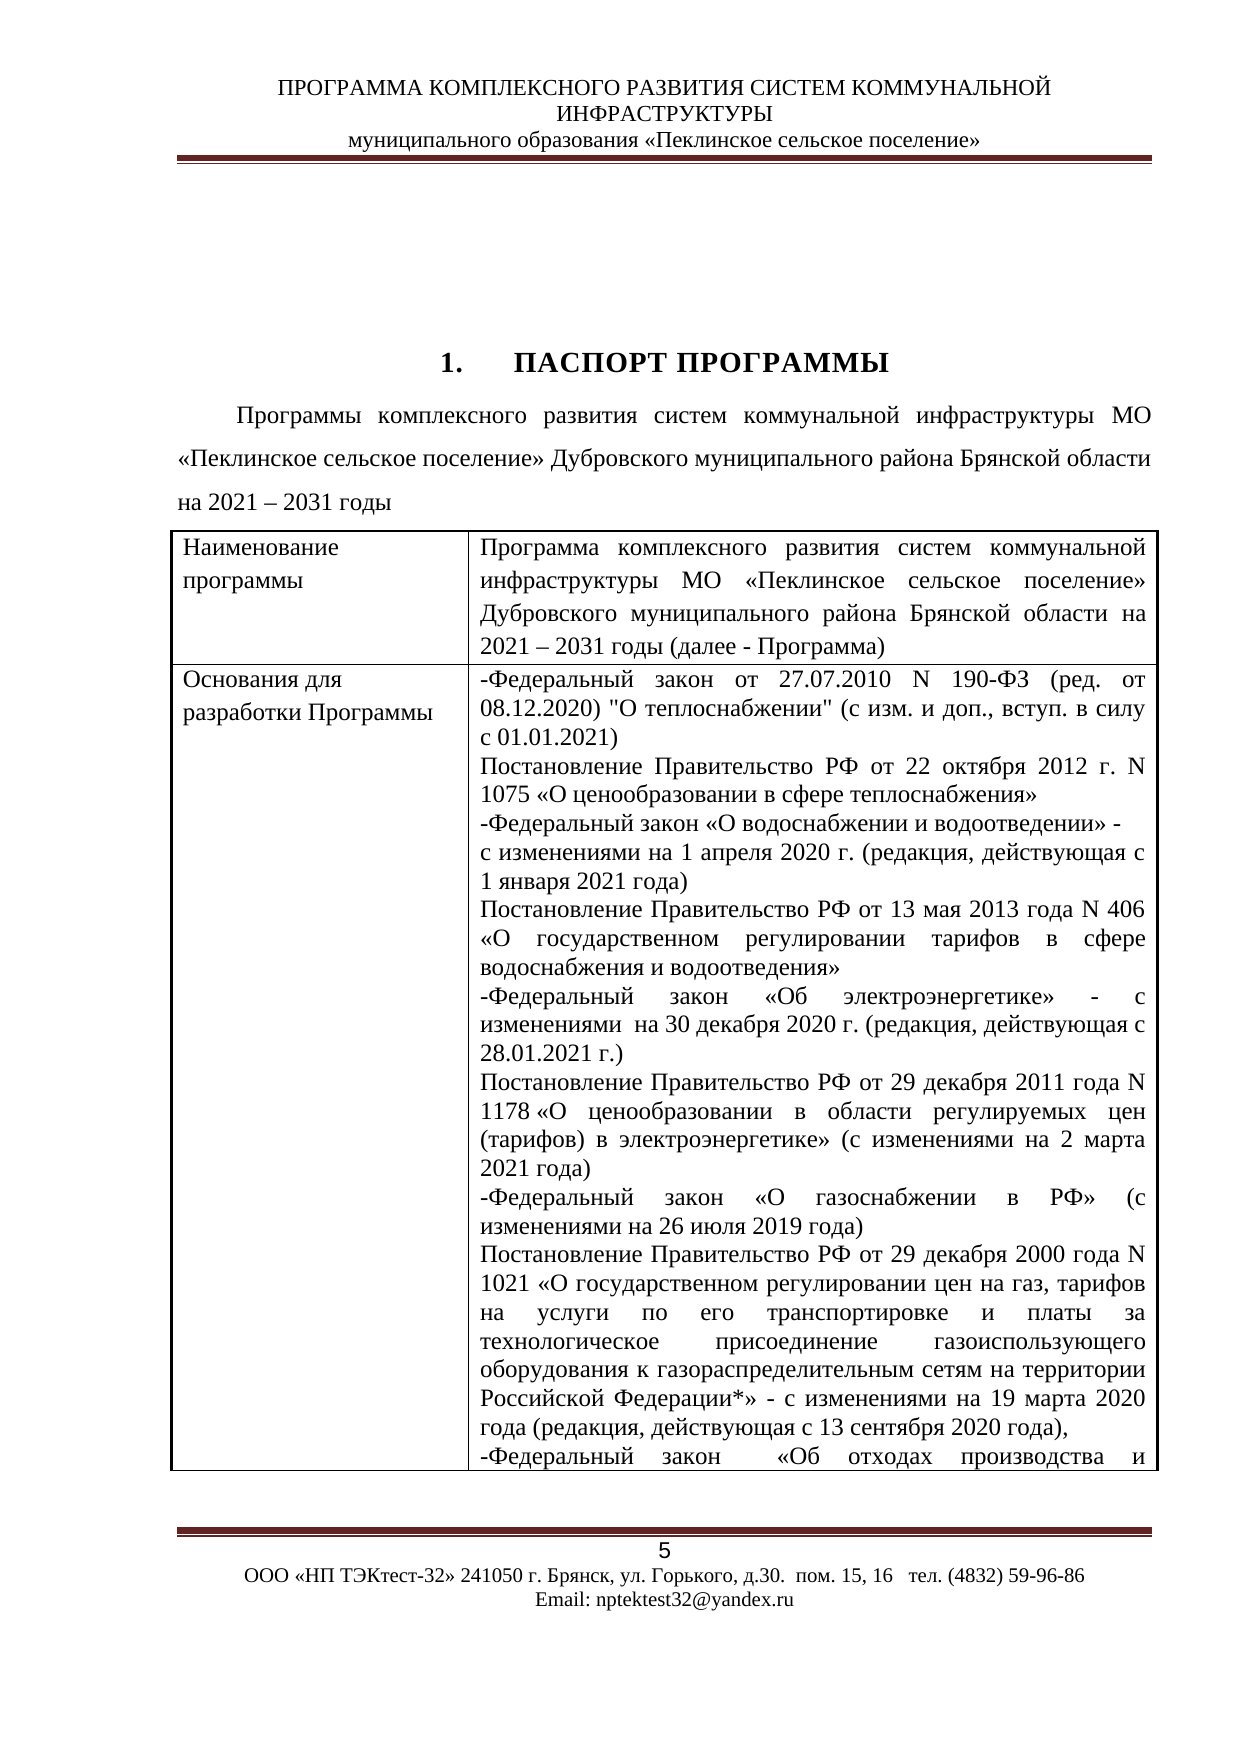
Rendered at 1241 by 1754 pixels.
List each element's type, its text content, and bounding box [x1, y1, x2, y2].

text Программы комплексного развития систем коммунальной инфраструктуры МО «Пеклинское сельское поселение» Дубровского муниципального района Брянской области на 2021 – 2031 годы [177, 472, 1152, 515]
list ПАСПОРТ ПРОГРАММЫ [177, 345, 1152, 378]
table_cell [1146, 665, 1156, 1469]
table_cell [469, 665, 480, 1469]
table_header Наименование программы [173, 532, 468, 663]
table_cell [173, 665, 468, 1469]
table_header Программа комплексного развития систем коммунальной инфраструктуры МО «Пеклинское сельское поселение» Дубровского муниципального района Брянской области на 2021 – 2031 годы (далее - Программа) [469, 532, 1156, 663]
text Программы комплексного развития систем коммунальной инфраструктуры МО «Пеклинское сельское поселение» Дубровского муниципального района Брянской области на 2021 – 2031 годы [177, 400, 1152, 444]
